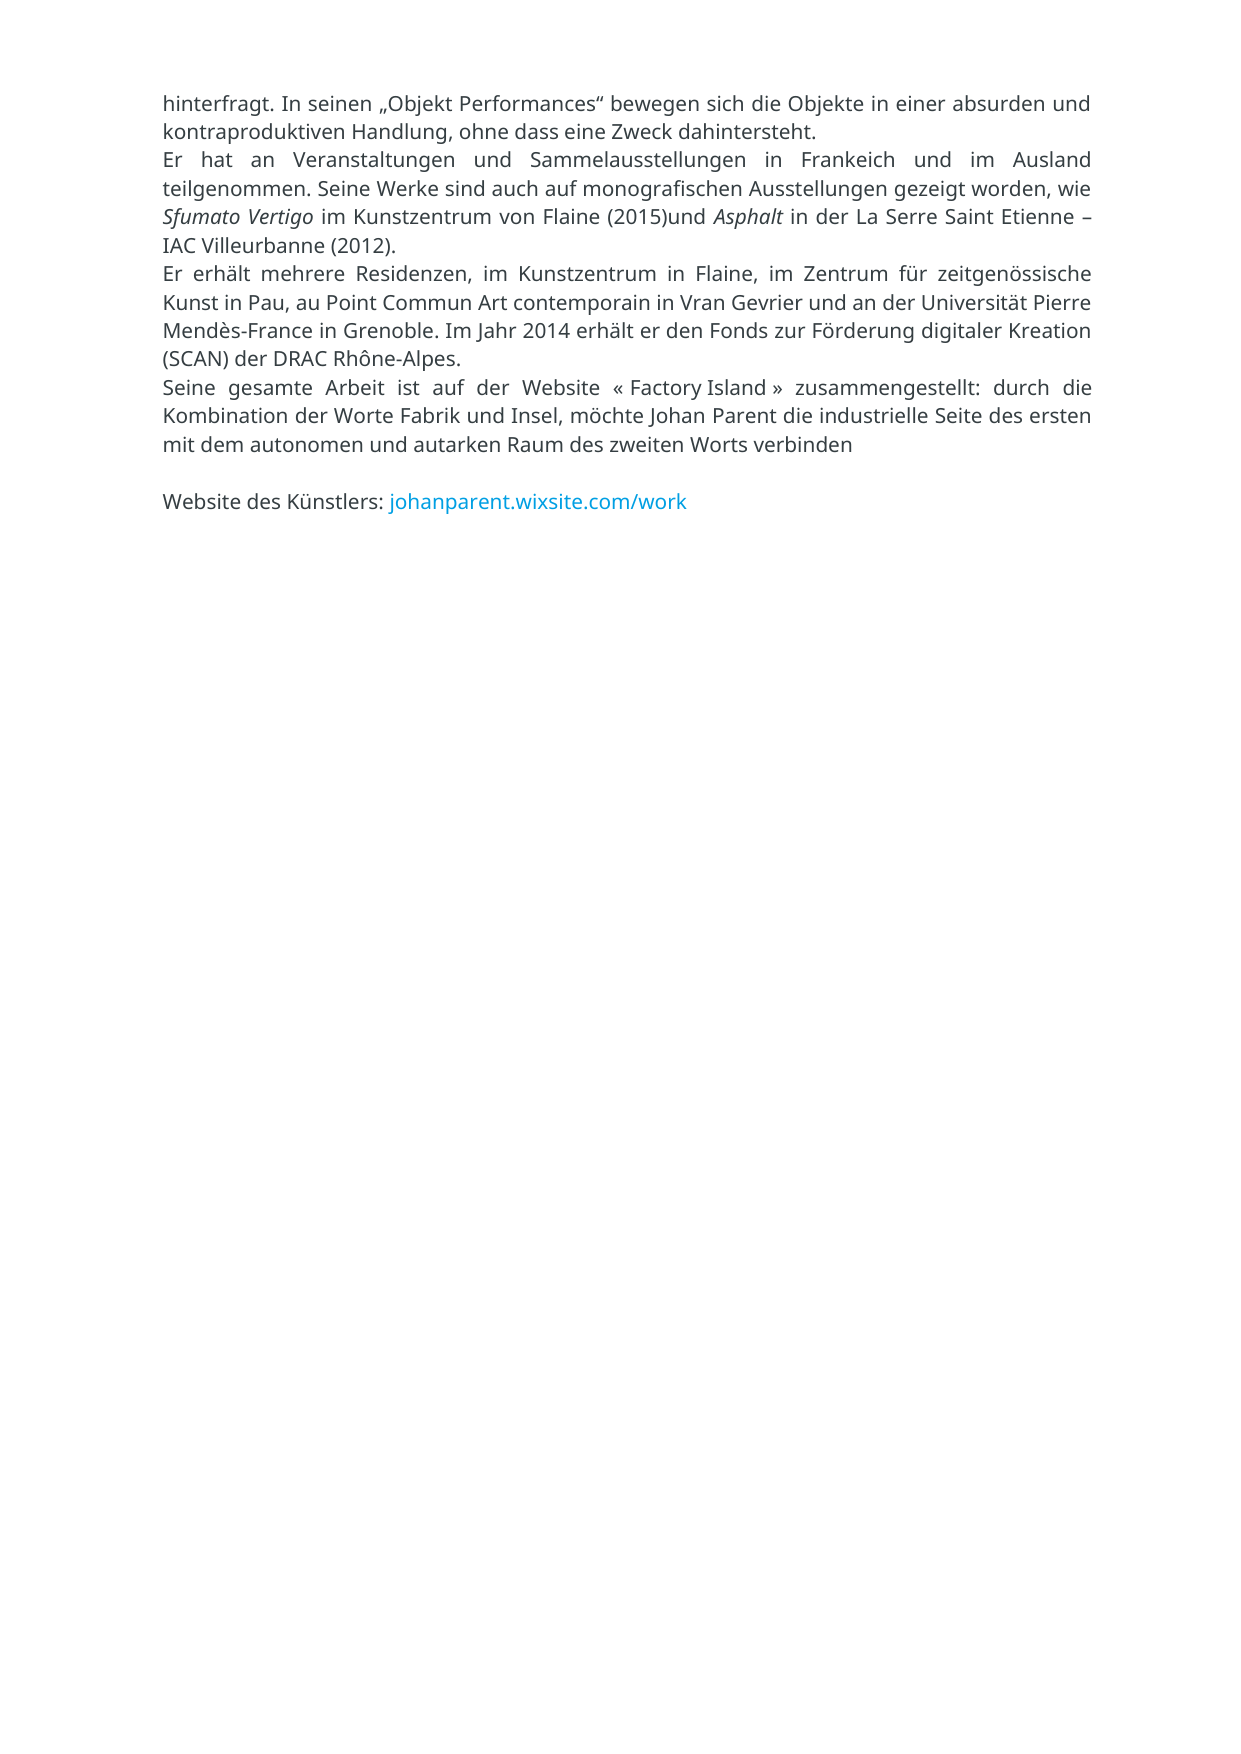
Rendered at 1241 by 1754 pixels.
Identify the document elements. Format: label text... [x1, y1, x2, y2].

text Website des Künstlers: johanparent.wixsite.com/work [162, 487, 1093, 515]
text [162, 89, 1093, 146]
text Er erhält mehrere Residenzen, im Kunstzentrum in Flaine, im Zentrum für zeitgenössische Kunst in Pau, au Point Commun Art contemporain in Vran Gevrier und an der Universität Pierre Mendès-France in Grenoble. Im Jahr 2014 erhält er den Fonds zur Förderung digitaler Kreation (SCAN) der DRAC Rhône-Alpes. [162, 259, 1093, 373]
text Er hat an Veranstaltungen und Sammelausstellungen in Frankeich und im Ausland teilgenommen. Seine Werke sind auch auf monografischen Ausstellungen gezeigt worden, wie Sfumato Vertigo im Kunstzentrum von Flaine (2015)und Asphalt in der La Serre Saint Etienne – IAC Villeurbanne (2012). [162, 146, 1093, 259]
text Seine gesamte Arbeit ist auf der Website « Factory Island » zusammengestellt: durch die Kombination der Worte Fabrik und Insel, möchte Johan Parent die industrielle Seite des ersten mit dem autonomen und autarken Raum des zweiten Worts verbinden [162, 373, 1093, 458]
